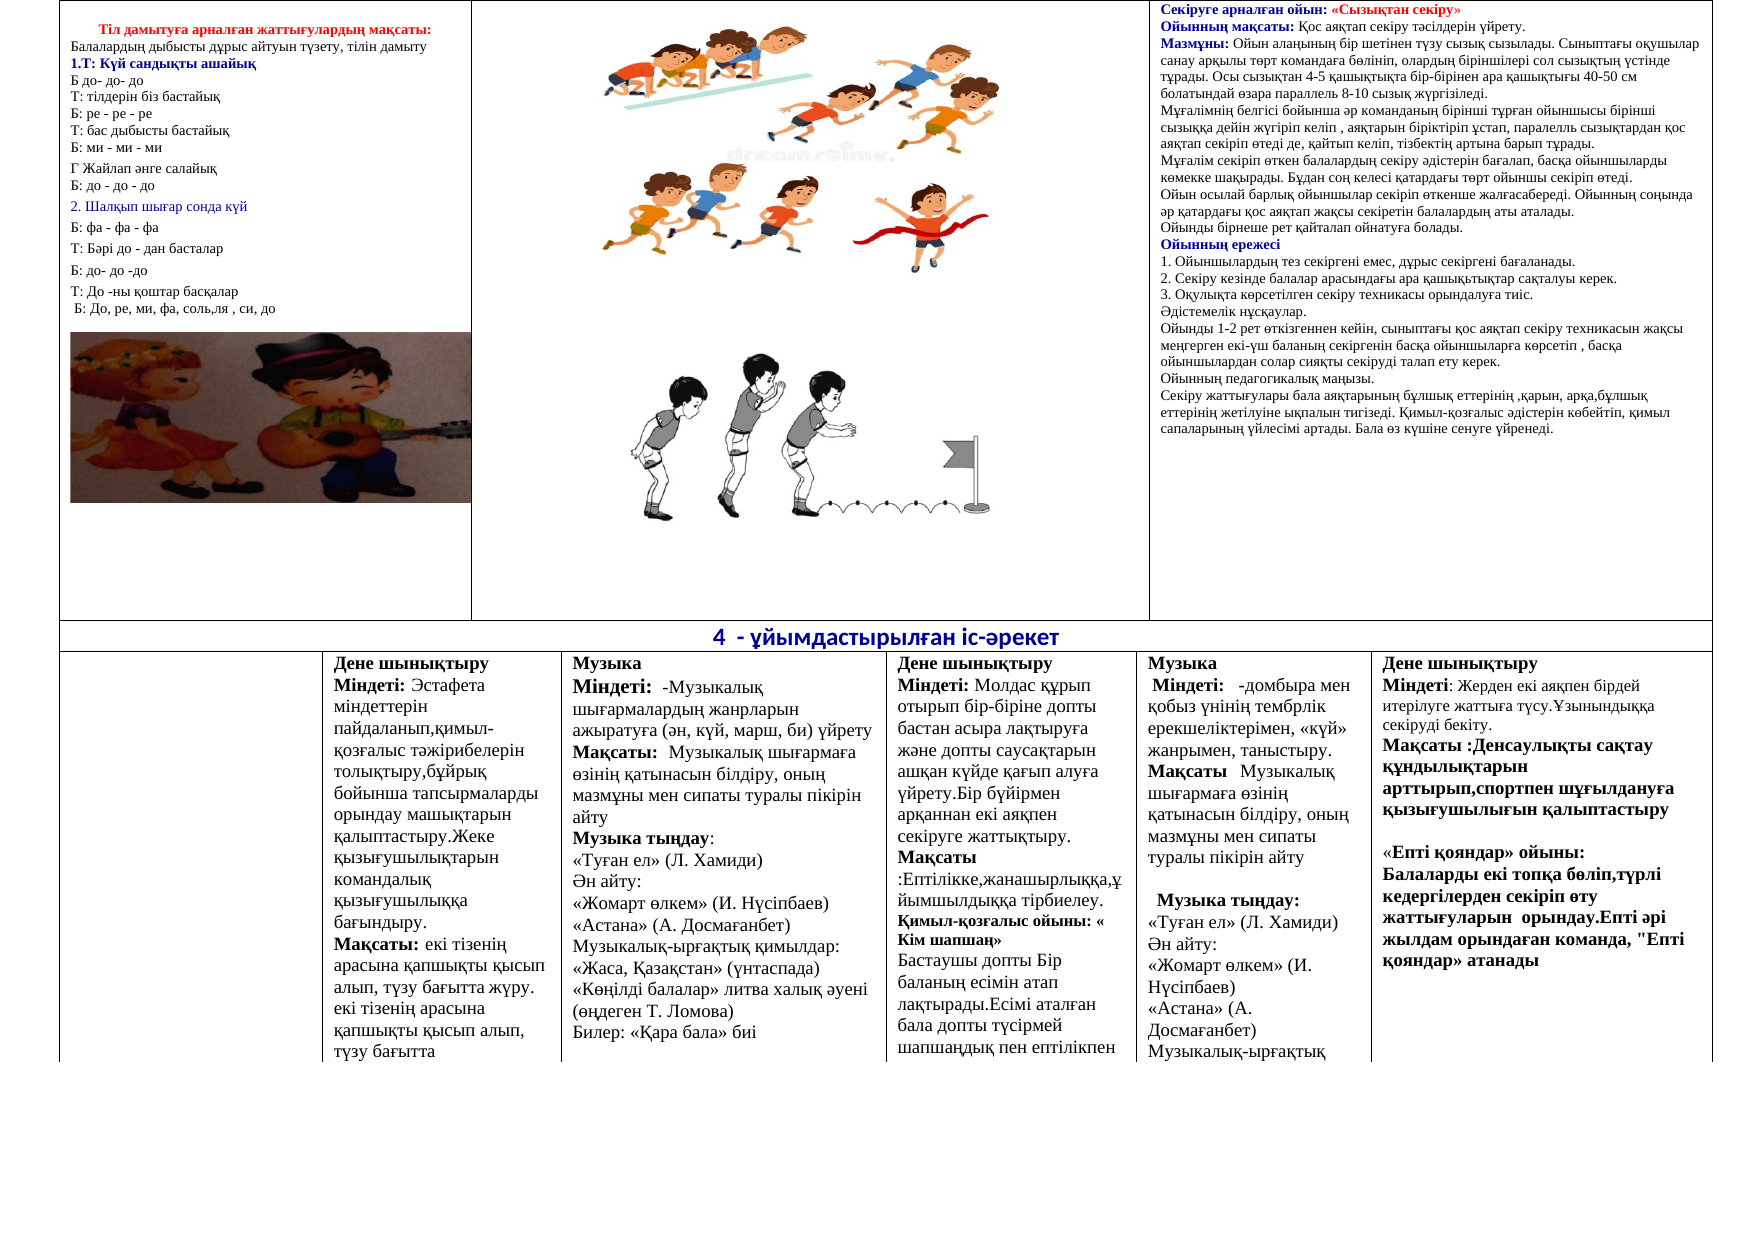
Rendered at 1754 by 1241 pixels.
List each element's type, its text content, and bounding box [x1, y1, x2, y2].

table_cell 4 - ұйымдастырылған іс-әрекет [60, 621, 1712, 651]
table_cell Секіруге арналған ойын: «Сызықтан секіру» Ойынның мақсаты: Қос аяқтап секіру тәсілдерін үйрету. Мазмұны: Ойын алаңының бір шетінен түзу сызық сызылады. Сыныптағы оқушылар санау арқылы төрт командаға бөлініп, олардың біріншілері сол сызықтың үстінде тұрады. Осы сызықтан 4-5 қашықтықта бір-бірінен ара қашықтығы 40-50 см болатындай өзара параллель 8-10 сызық жүргізіледі. Мұғалімнің белгісі бойынша әр команданың бірінші тұрған ойыншысы бірінші сызыққа дейін жүгіріп келіп , аяқтарын біріктіріп ұстап, паралелль сызықтардан қос аяқтап секіріп өтеді де, қайтып келіп, тізбектің артына барып тұрады. Мұғалім секіріп өткен балалардың секіру әдістерін бағалап, басқа ойыншыларды көмекке шақырады. Бұдан соң келесі қатардағы төрт ойыншы секіріп өтеді. Ойын осылай барлық ойыншылар секіріп өткенше жалғасабереді. Ойынның соңында әр қатардағы қос аяқтап жақсы секіретін балалардың аты аталады. Ойынды бірнеше рет қайталап ойнатуға болады. Ойынның ережесі 1. Ойыншылардың тез секіргені емес, дұрыс секіргені бағаланады. 2. Секіру кезінде балалар арасындағы ара қашықьтықтар сақталуы керек. 3. Оқулықта көрсетілген секіру техникасы орындалуға тиіс. Әдістемелік нұсқаулар. Ойынды 1-2 рет өткізгеннен кейін, сыныптағы қос аяқтап секіру техникасын жақсы меңгерген екі-үш баланың секіргенін басқа ойыншыларға көрсетіп , басқа ойыншылардан солар сияқты секіруді талап ету керек. Ойынның педагогикалық маңызы. Секіру жаттығулары бала аяқтарының бұлшық еттерінің ,қарын, арқа,бұлшық еттерінің жетілуіне ықпалын тигізеді. Қимыл-қозғалыс әдістерін көбейтіп, қимыл сапаларының үйлесімі артады. Бала өз күшіне сенуге үйренеді. [1150, 1, 1712, 619]
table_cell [1372, 652, 1712, 1062]
picture [627, 352, 993, 537]
picture [70, 332, 472, 503]
picture [593, 17, 1028, 285]
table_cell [562, 652, 886, 1062]
table_cell Тіл дамытуға арналған жаттығулардың мақсаты: Балалардың дыбысты дұрыс айтуын түзету, тілін дамыту 1.Т: Күй сандықты ашайық Б до- до- до Т: тілдерін біз бастайық Б: ре - ре - ре Т: бас дыбысты бастайық Б: ми - ми - ми Г Жайлап әнге салайық Б: до - до - до 2. Шалқып шығар сонда күй Б: фа - фа - фа Т: Бәрі до - дан басталар Б: до- до -до Т: До -ны қоштар басқалар Б: До, ре, ми, фа, соль,ля , си, до [60, 1, 471, 619]
table_cell [60, 652, 322, 1062]
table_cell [323, 652, 561, 1062]
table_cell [887, 652, 1136, 1062]
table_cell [1137, 652, 1371, 1062]
table_cell [472, 1, 1149, 619]
